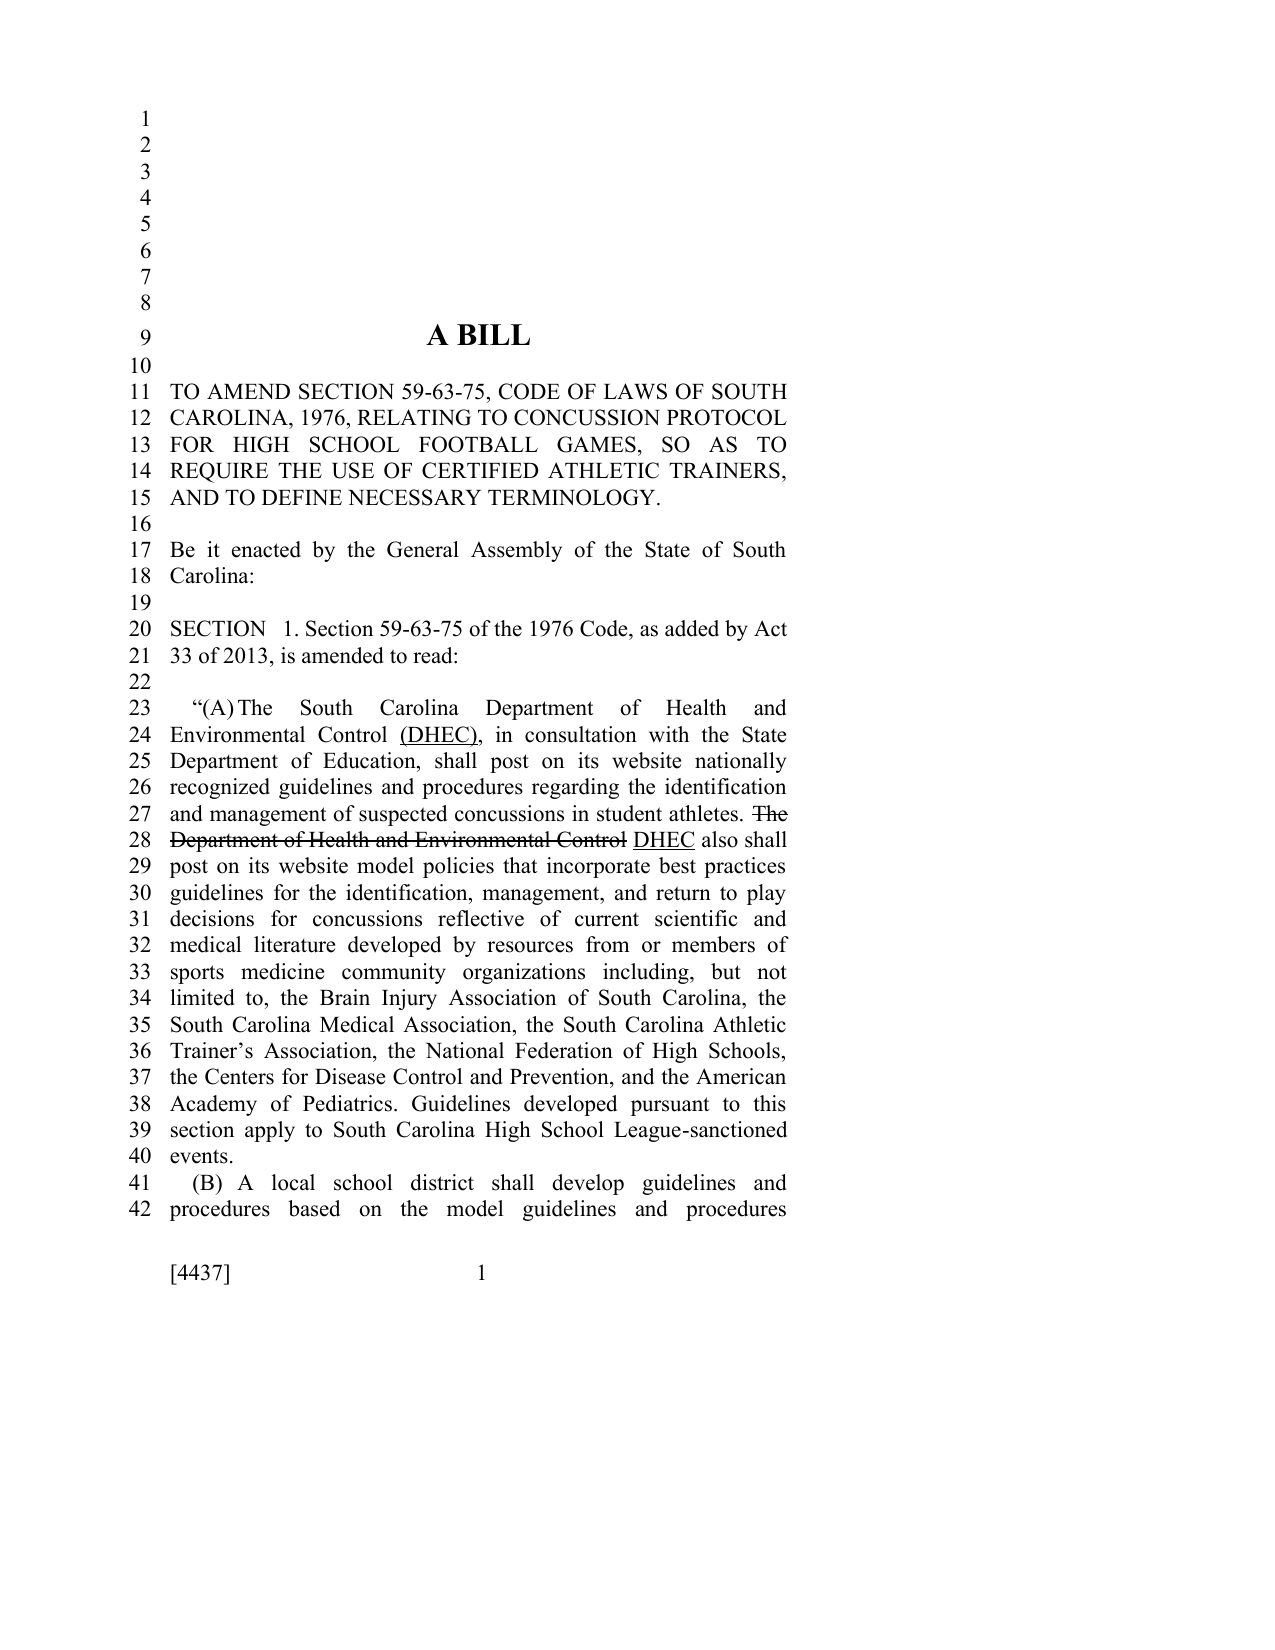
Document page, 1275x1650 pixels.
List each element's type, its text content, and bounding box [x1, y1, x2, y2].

text SECTION 1. Section 59-63-75 of the 1976 Code, as added by Act 33 of 2013, is amended to read: [169, 615, 787, 668]
text “(A) The South Carolina Department of Health and Environmental Control (DHEC), in consultation with the State Department of Education, shall post on its website nationally recognized guidelines and procedures regarding the identification and management of suspected concussions in student athletes. The Department of Health and Environmental Control DHEC also shall post on its website model policies that incorporate best practices guidelines for the identification, management, and return to play decisions for concussions reflective of current scientific and medical literature developed by resources from or members of sports medicine community organizations including, but not limited to, the Brain Injury Association of South Carolina, the South Carolina Medical Association, the South Carolina Athletic Trainer’s Association, the National Federation of High Schools, the Centers for Disease Control and Prevention, and the American Academy of Pediatrics. Guidelines developed pursuant to this section apply to South Carolina High School League-sanctioned events. [169, 694, 787, 1169]
text Be it enacted by the General Assembly of the State of South Carolina: [169, 536, 787, 589]
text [169, 1169, 787, 1221]
text TO AMEND SECTION 59-63-75, CODE OF LAWS OF SOUTH CAROLINA, 1976, RELATING TO CONCUSSION PROTOCOL FOR HIGH SCHOOL FOOTBALL GAMES, SO AS TO REQUIRE THE USE OF CERTIFIED ATHLETIC TRAINERS, AND TO DEFINE NECESSARY TERMINOLOGY. [169, 378, 787, 510]
text A BILL [169, 316, 787, 352]
